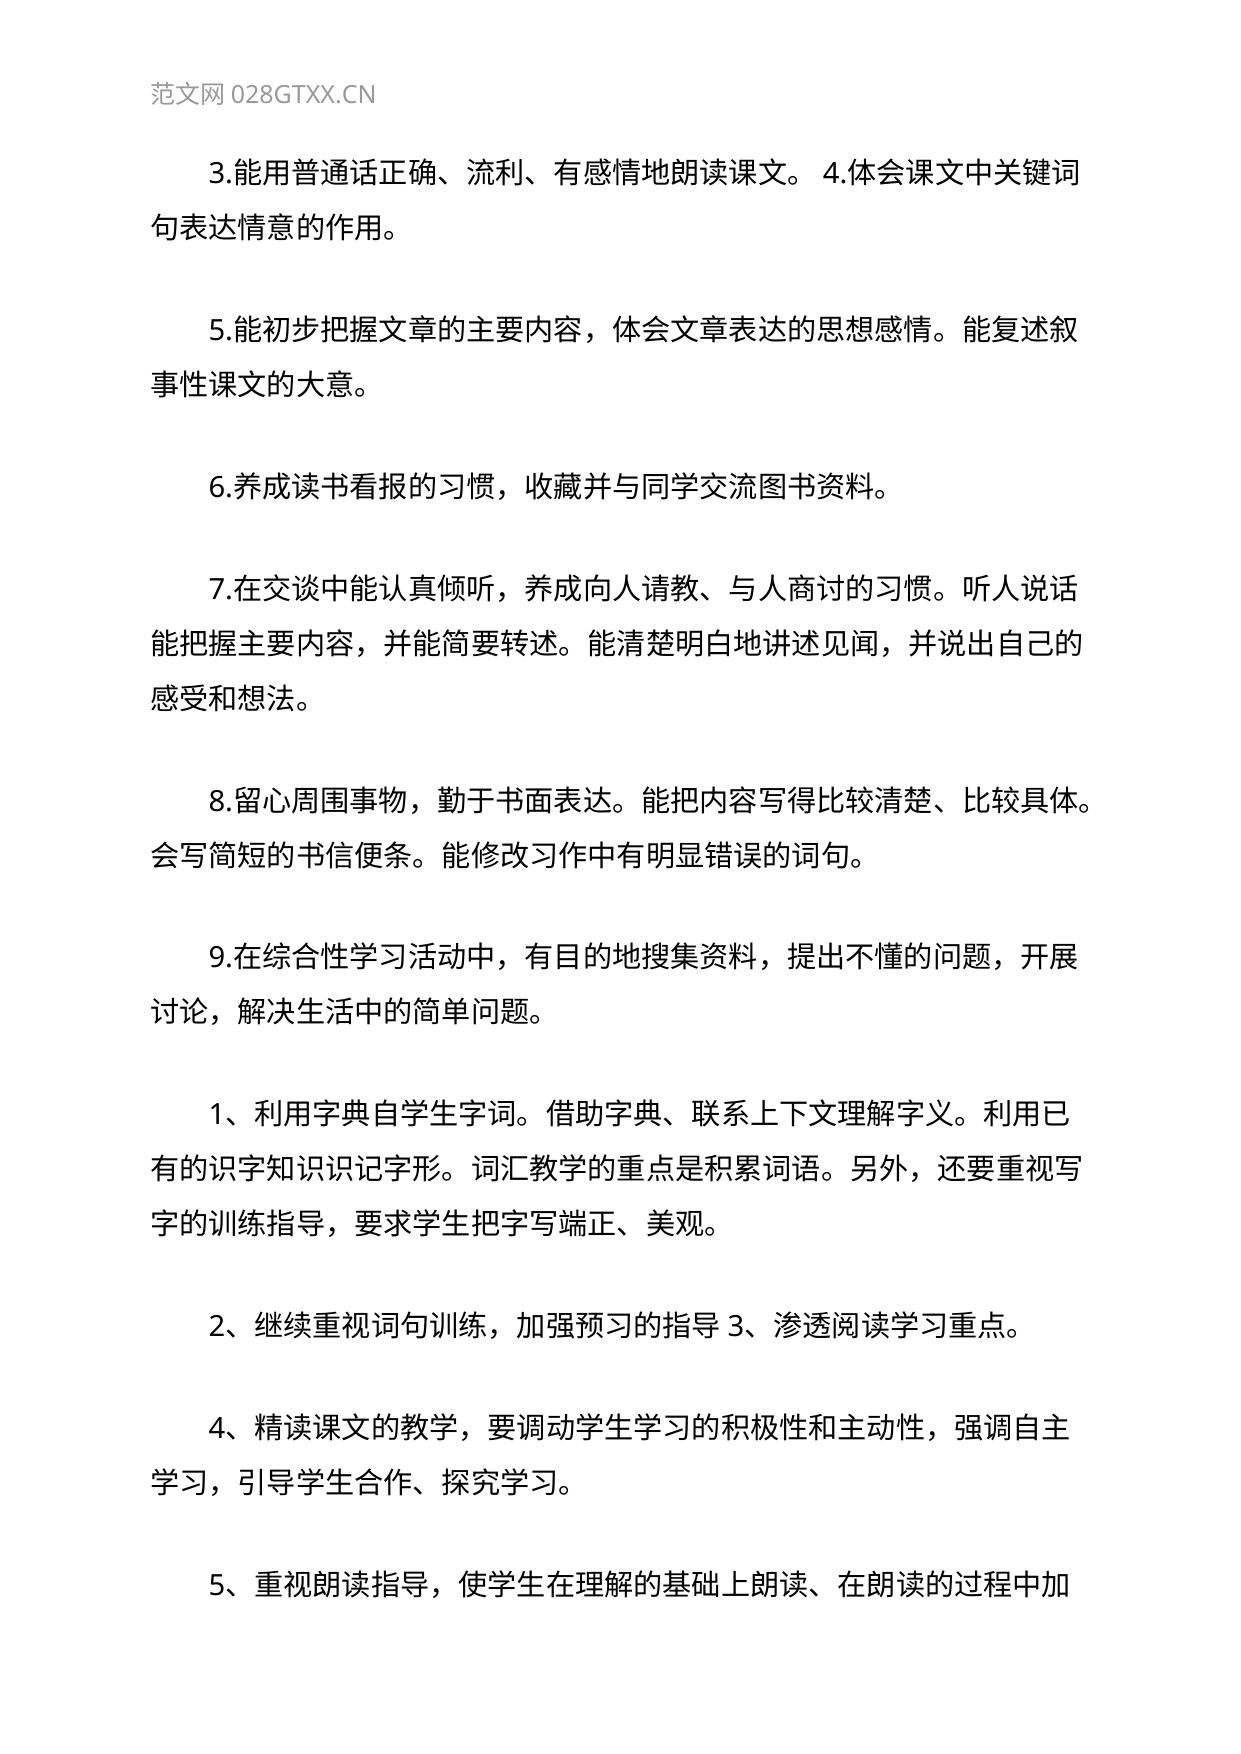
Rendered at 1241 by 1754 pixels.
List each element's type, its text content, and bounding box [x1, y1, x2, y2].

text 5.能初步把握文章的主要内容，体会文章表达的思想感情。能复述叙事性课文的大意。 [150, 307, 1090, 404]
text 9.在综合性学习活动中，有目的地搜集资料，提出不懂的问题，开展讨论，解决生活中的简单问题。 [150, 934, 1090, 1031]
text 7.在交谈中能认真倾听，养成向人请教、与人商讨的习惯。听人说话能把握主要内容，并能简要转述。能清楚明白地讲述见闻，并说出自己的感受和想法。 [150, 566, 1090, 718]
text 3.能用普通话正确、流利、有感情地朗读课文。 4.体会课文中关键词句表达情意的作用。 [150, 150, 1090, 247]
text 8.留心周围事物，勤于书面表达。能把内容写得比较清楚、比较具体。会写简短的书信便条。能修改习作中有明显错误的词句。 [150, 777, 1090, 874]
text 1、利用字典自学生字词。借助字典、联系上下文理解字义。利用已有的识字知识识记字形。词汇教学的重点是积累词语。另外，还要重视写字的训练指导，要求学生把字写端正、美观。 [150, 1091, 1090, 1243]
text 4、精读课文的教学，要调动学生学习的积极性和主动性，强调自主学习，引导学生合作、探究学习。 [150, 1404, 1090, 1502]
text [150, 1561, 1090, 1603]
text 2、继续重视词句训练，加强预习的指导 3、渗透阅读学习重点。 [150, 1302, 1090, 1345]
text 6.养成读书看报的习惯，收藏并与同学交流图书资料。 [150, 463, 1090, 506]
